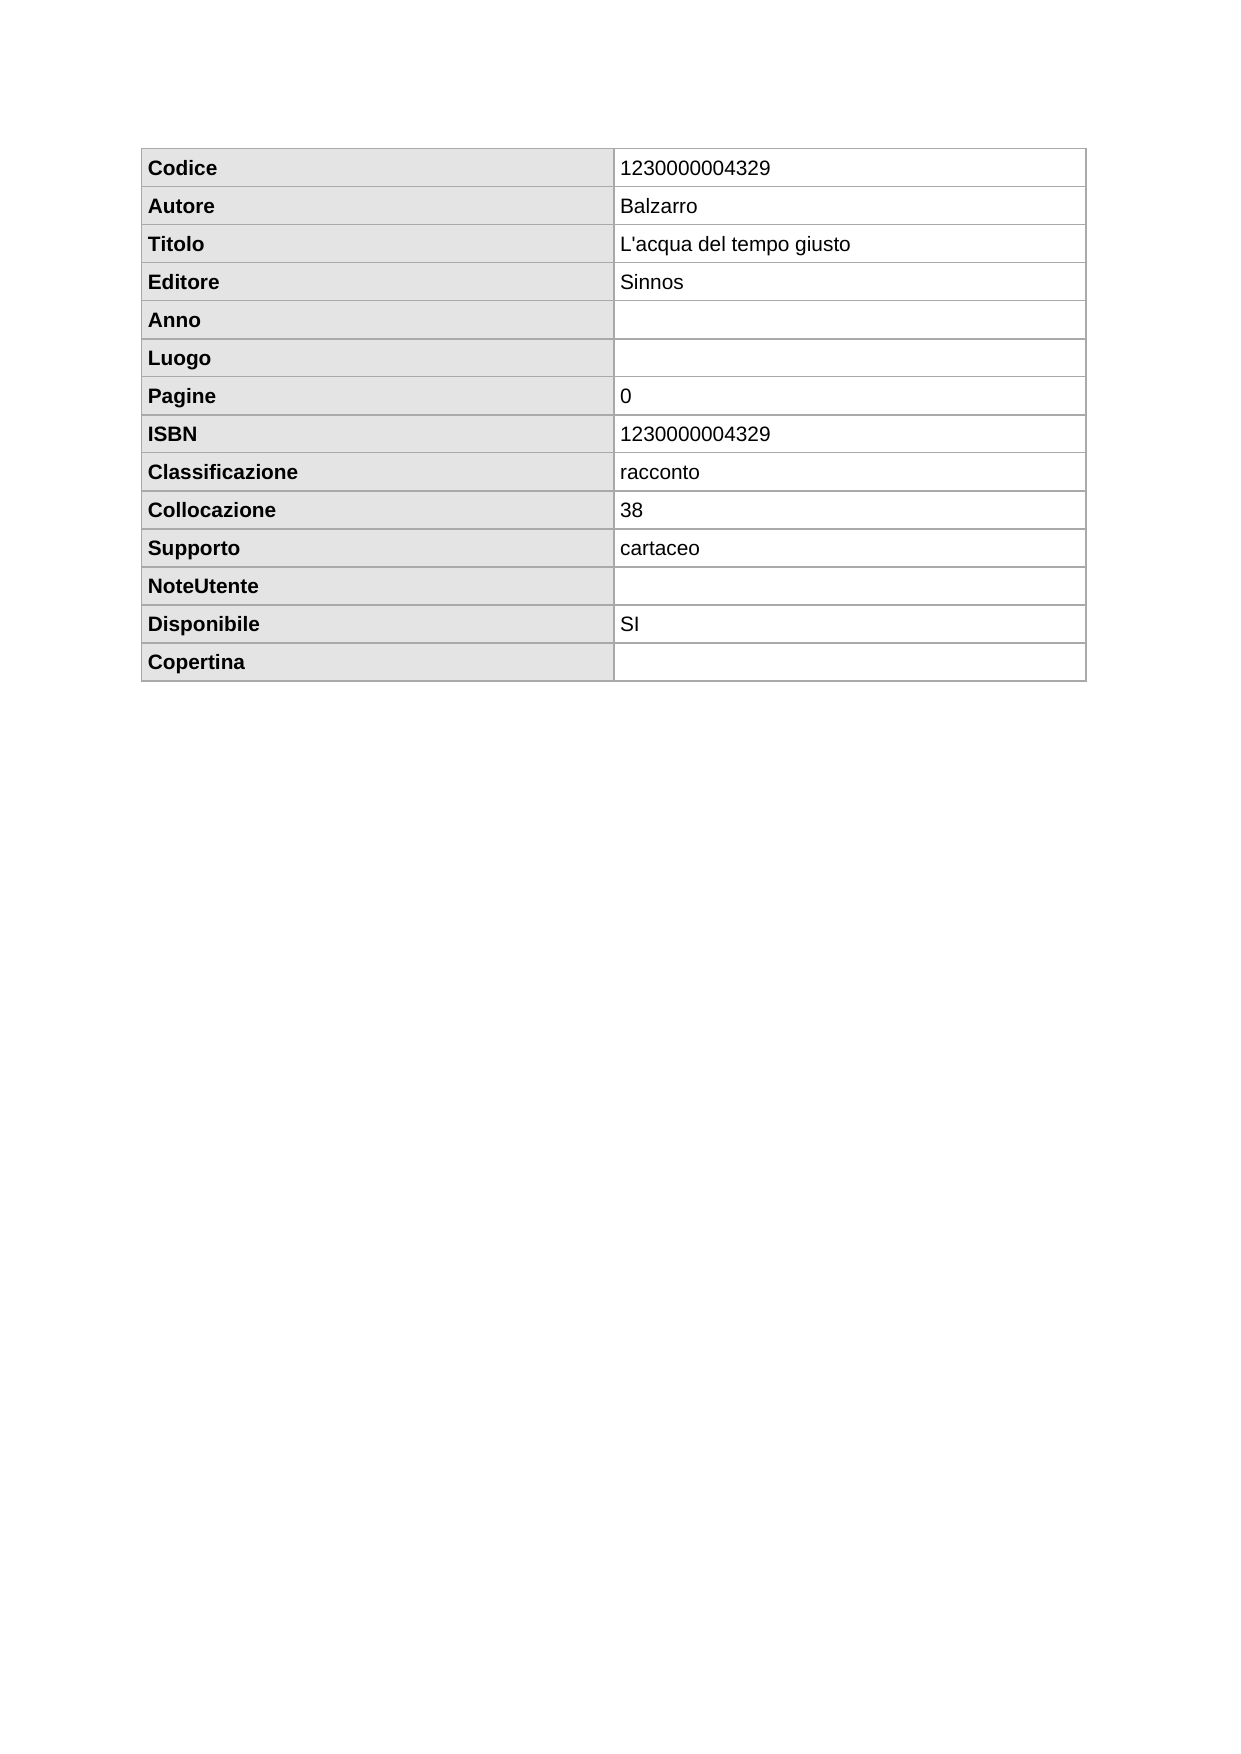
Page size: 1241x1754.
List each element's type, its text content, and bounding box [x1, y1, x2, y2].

table_cell [615, 644, 1085, 680]
table_cell Copertina [142, 644, 613, 680]
table_header 1230000004329 [615, 149, 1085, 186]
table_cell 0 [615, 377, 1085, 414]
table_cell [615, 301, 1085, 338]
table_cell Classificazione [142, 453, 613, 490]
table_cell L'acqua del tempo giusto [615, 225, 1085, 262]
table_cell Supporto [142, 530, 613, 566]
table_cell 38 [615, 492, 1085, 528]
table_cell cartaceo [615, 530, 1085, 566]
table_cell Sinnos [615, 263, 1085, 300]
table_cell Luogo [142, 340, 613, 376]
table_cell Disponibile [142, 606, 613, 642]
table_cell [615, 568, 1085, 604]
table_cell ISBN [142, 416, 613, 452]
table_cell Editore [142, 263, 613, 300]
table_cell Anno [142, 301, 613, 338]
table_cell 1230000004329 [615, 416, 1085, 452]
table_cell NoteUtente [142, 568, 613, 604]
table_cell Autore [142, 187, 613, 224]
table_cell Balzarro [615, 187, 1085, 224]
table_cell SI [615, 606, 1085, 642]
table_cell Pagine [142, 377, 613, 414]
table_cell [615, 340, 1085, 376]
table_header Codice [142, 149, 613, 186]
table_cell Titolo [142, 225, 613, 262]
table_cell Collocazione [142, 492, 613, 528]
table_cell racconto [615, 453, 1085, 490]
